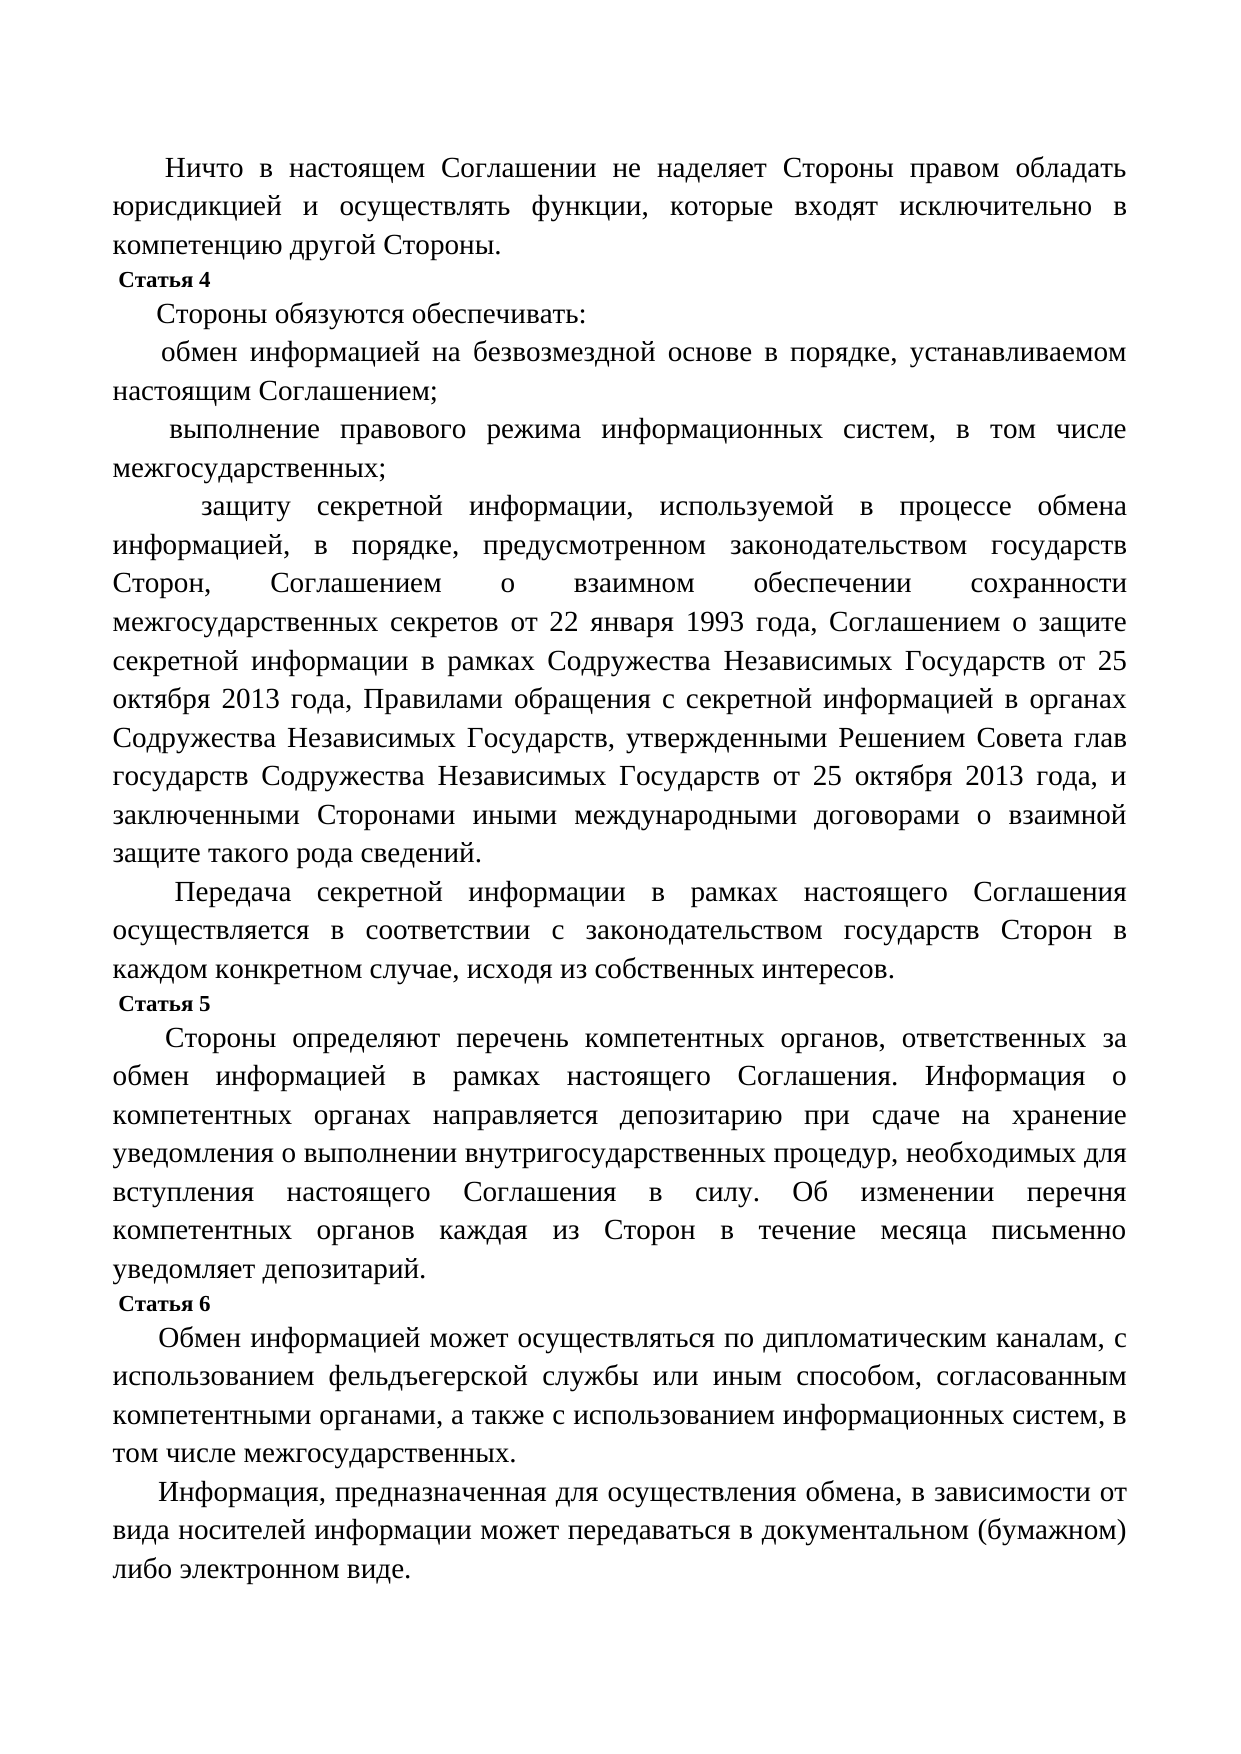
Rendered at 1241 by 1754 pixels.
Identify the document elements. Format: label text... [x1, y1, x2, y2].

text Стороны обязуются обеспечивать: [112, 296, 1128, 329]
text обмен информацией на безвозмездной основе в порядке, устанавливаемом настоящим Соглашением; [112, 334, 1128, 406]
text Стороны определяют перечень компетентных органов, ответственных за обмен информацией в рамках настоящего Соглашения. Информация о компетентных органах направляется депозитарию при сдаче на хранение уведомления о выполнении внутригосударственных процедур, необходимых для вступления настоящего Соглашения в силу. Об изменении перечня компетентных органов каждая из Сторон в течение месяца письменно уведомляет депозитарий. [112, 1020, 1128, 1284]
text Статья 5 [112, 989, 1128, 1016]
text Передача секретной информации в рамках настоящего Соглашения осуществляется в соответствии с законодательством государств Сторон в каждом конкретном случае, исходя из собственных интересов. [112, 874, 1128, 984]
text выполнение правового режима информационных систем, в том числе межгосударственных; [112, 411, 1128, 483]
text Обмен информацией может осуществляться по дипломатическим каналам, с использованием фельдъегерской службы или иным способом, согласованным компетентными органами, а также с использованием информационных систем, в том числе межгосударственных. [112, 1320, 1128, 1469]
text Статья 6 [112, 1289, 1128, 1316]
text Информация, предназначенная для осуществления обмена, в зависимости от вида носителей информации может передаваться в документальном (бумажном) либо электронном виде. [112, 1474, 1128, 1584]
text Ничто в настоящем Соглашении не наделяет Стороны правом обладать юрисдикцией и осуществлять функции, которые входят исключительно в компетенцию другой Стороны. [112, 150, 1128, 261]
text защиту секретной информации, используемой в процессе обмена информацией, в порядке, предусмотренном законодательством государств Сторон, Соглашением о взаимном обеспечении сохранности межгосударственных секретов от 22 января 1993 года, Соглашением о защите секретной информации в рамках Содружества Независимых Государств от 25 октября 2013 года, Правилами обращения с секретной информацией в органах Содружества Независимых Государств, утвержденными Решением Совета глав государств Содружества Независимых Государств от 25 октября 2013 года, и заключенными Сторонами иными международными договорами о взаимной защите такого рода сведений. [112, 488, 1128, 869]
text Статья 4 [112, 266, 1128, 292]
